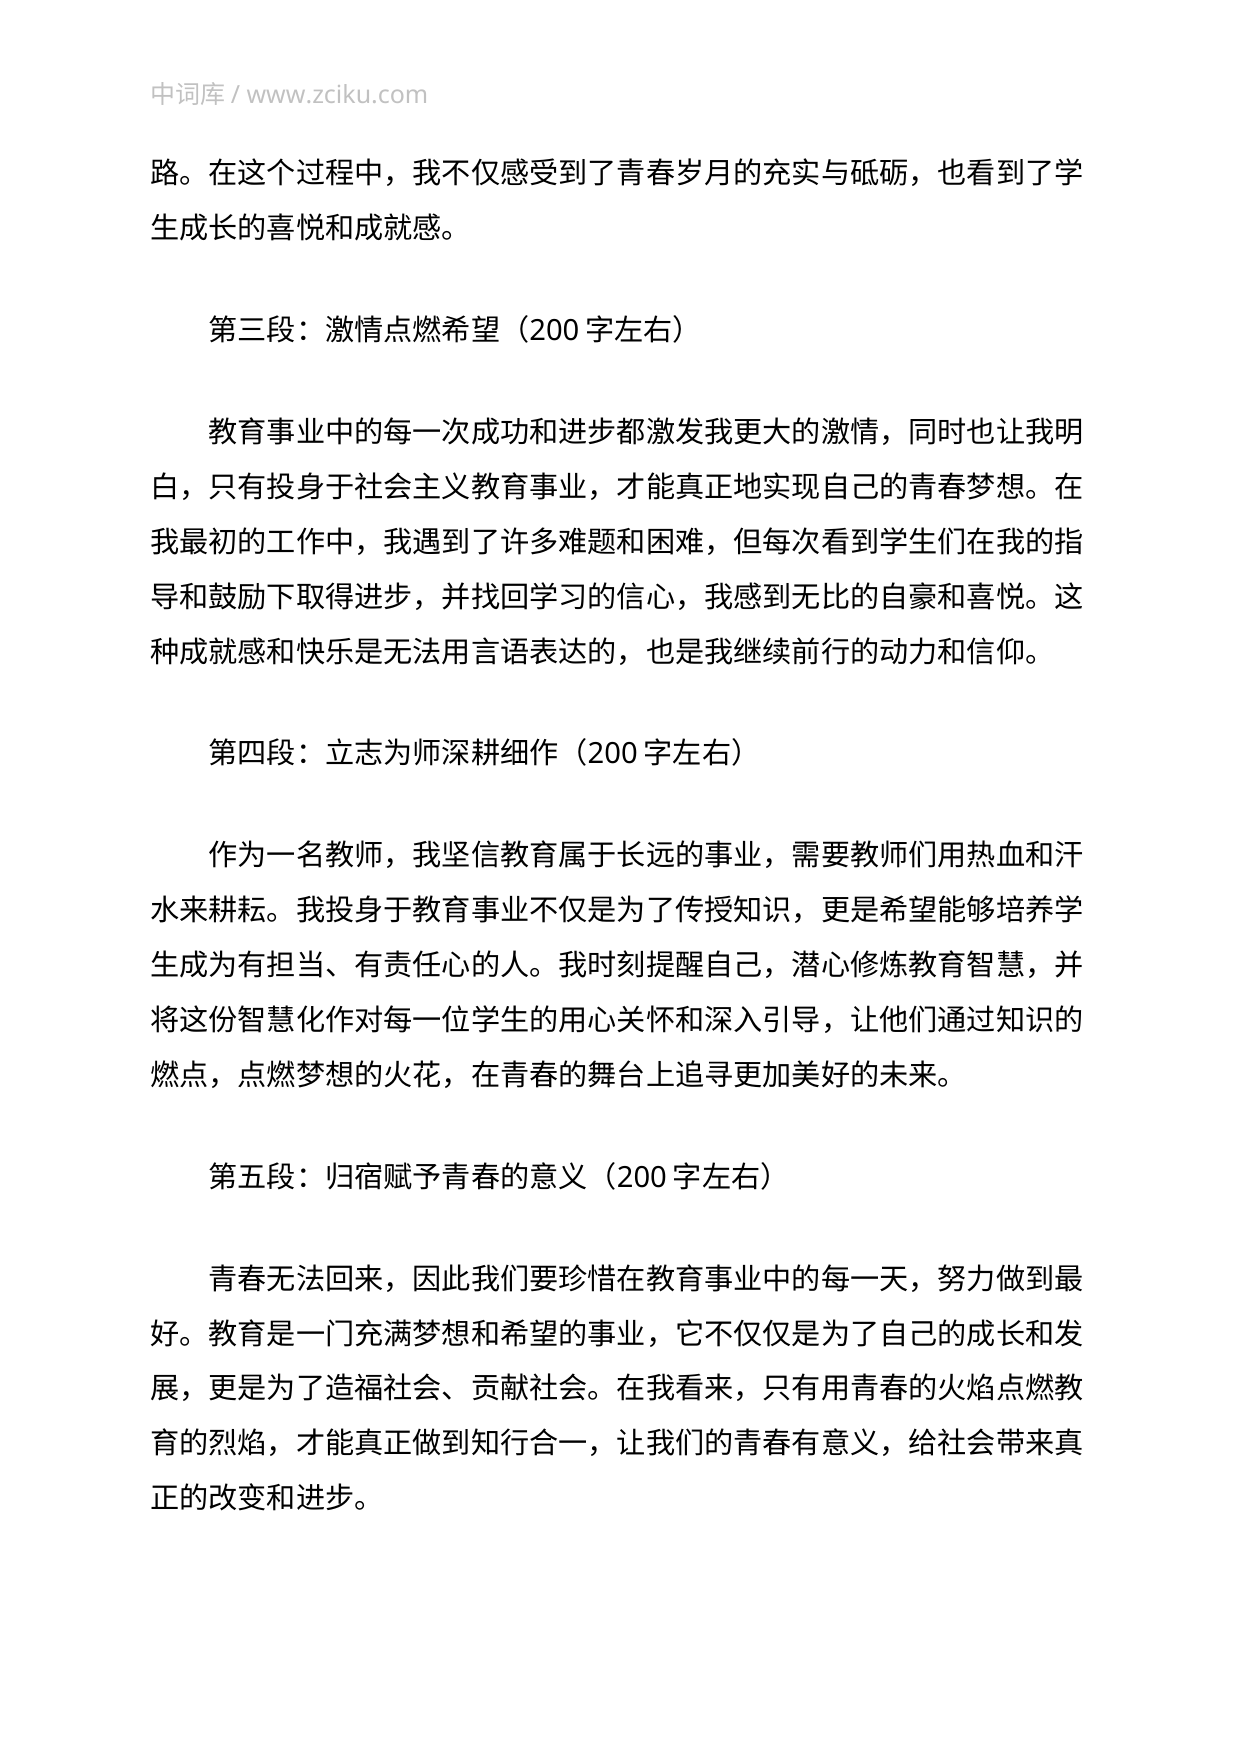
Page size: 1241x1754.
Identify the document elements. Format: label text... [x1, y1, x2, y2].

text 青春无法回来，因此我们要珍惜在教育事业中的每一天，努力做到最好。教育是一门充满梦想和希望的事业，它不仅仅是为了自己的成长和发展，更是为了造福社会、贡献社会。在我看来，只有用青春的火焰点燃教育的烈焰，才能真正做到知行合一，让我们的青春有意义，给社会带来真正的改变和进步。 [150, 1255, 1090, 1517]
text 第四段：立志为师深耕细作（200字左右） [150, 730, 1090, 772]
text 第五段：归宿赋予青春的意义（200字左右） [150, 1153, 1090, 1196]
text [150, 150, 1090, 247]
text 教育事业中的每一次成功和进步都激发我更大的激情，同时也让我明白，只有投身于社会主义教育事业，才能真正地实现自己的青春梦想。在我最初的工作中，我遇到了许多难题和困难，但每次看到学生们在我的指导和鼓励下取得进步，并找回学习的信心，我感到无比的自豪和喜悦。这种成就感和快乐是无法用言语表达的，也是我继续前行的动力和信仰。 [150, 409, 1090, 671]
text 第三段：激情点燃希望（200字左右） [150, 307, 1090, 349]
text 作为一名教师，我坚信教育属于长远的事业，需要教师们用热血和汗水来耕耘。我投身于教育事业不仅是为了传授知识，更是希望能够培养学生成为有担当、有责任心的人。我时刻提醒自己，潜心修炼教育智慧，并将这份智慧化作对每一位学生的用心关怀和深入引导，让他们通过知识的燃点，点燃梦想的火花，在青春的舞台上追寻更加美好的未来。 [150, 832, 1090, 1094]
